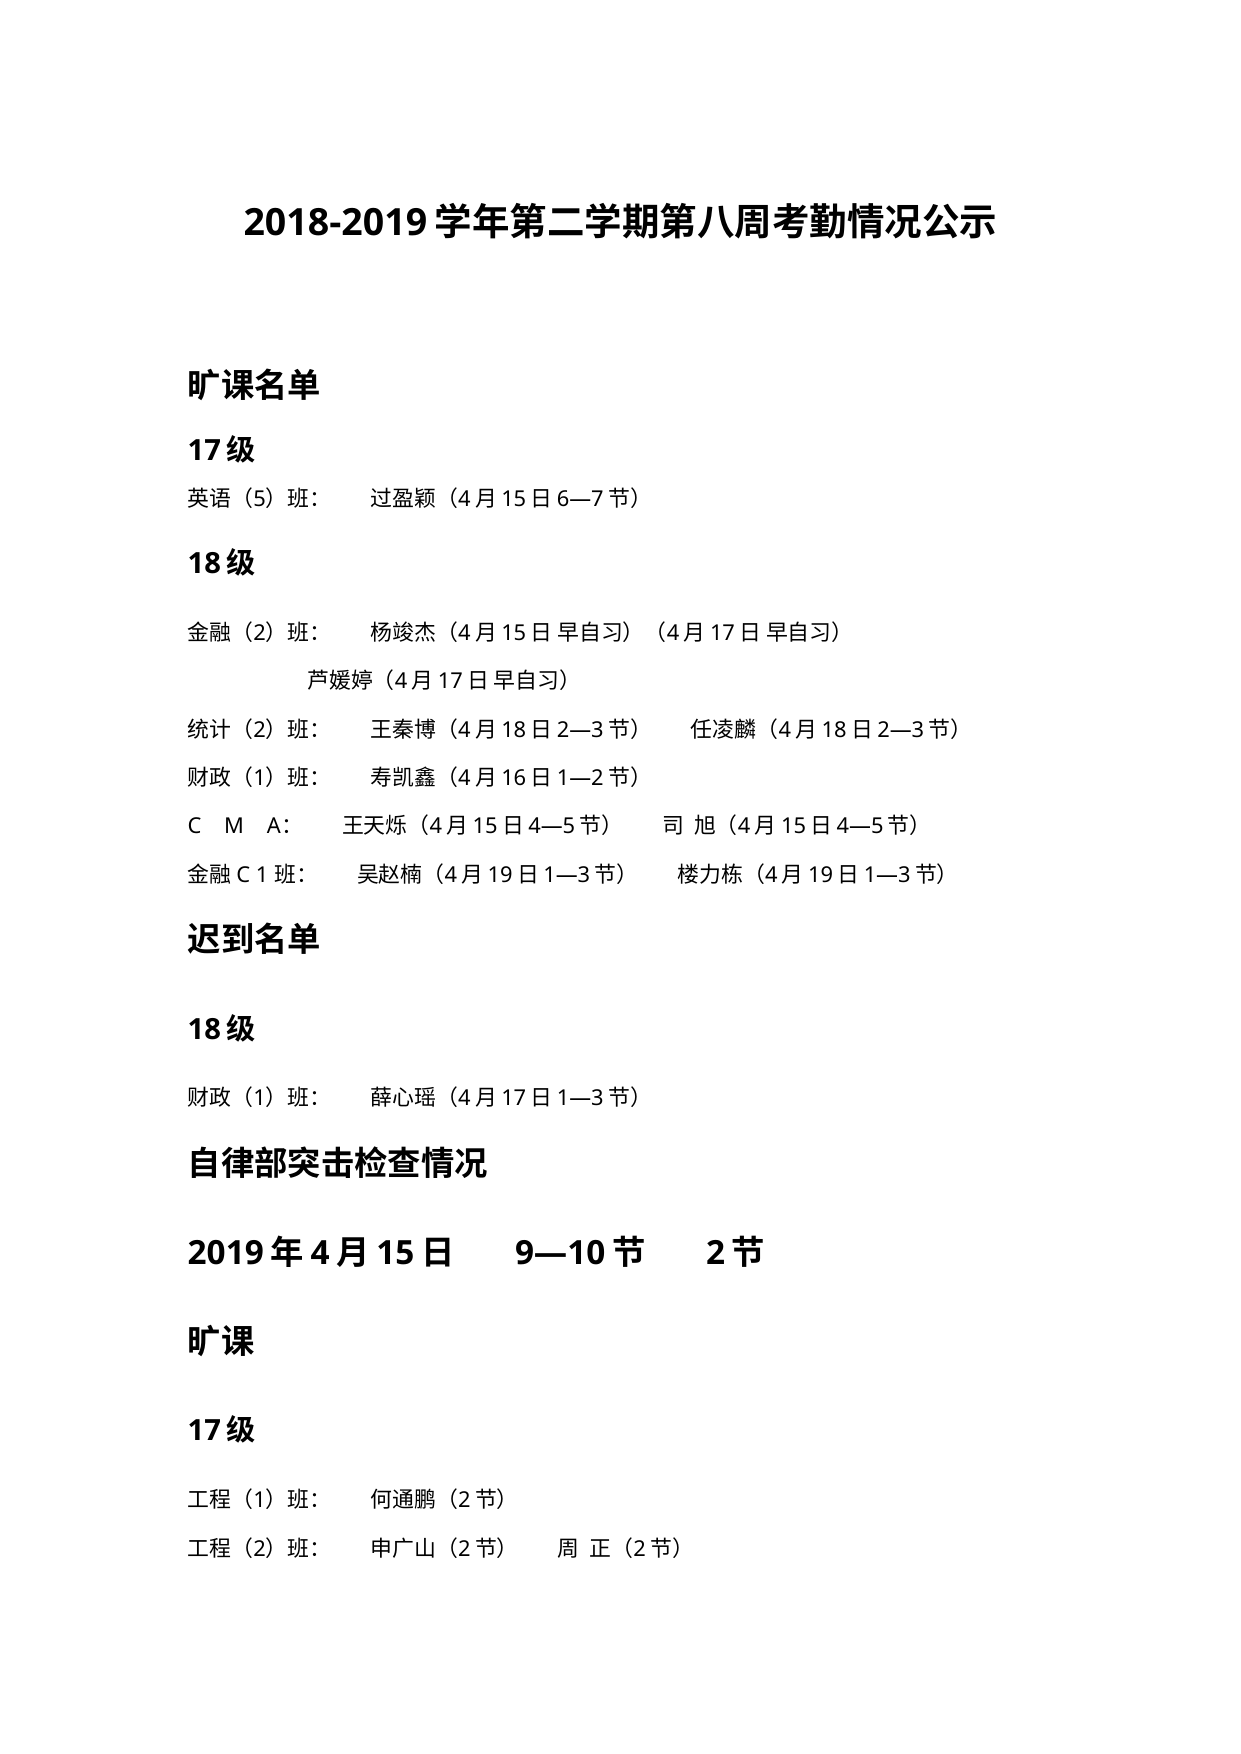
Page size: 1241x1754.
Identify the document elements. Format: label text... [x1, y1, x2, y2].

text 18级 [187, 994, 1053, 1059]
text C M A： 王天烁（4月15日4—5节） 司 旭（4月15日4—5节） [187, 808, 1053, 841]
text 财政（1）班： 寿凯鑫（4月16日1—2节） [187, 760, 1053, 792]
text 芦媛婷（4月17日 早自习） [187, 663, 1053, 696]
text 统计（2）班： 王秦博（4月18日2—3节） 任凌麟（4月18日2—3节） [187, 712, 1053, 744]
text 财政（1）班： 薛心瑶（4月17日1—3节） [187, 1080, 1053, 1113]
text 工程（1）班： 何通鹏（2节） [187, 1482, 1053, 1514]
text 金融 C 1 班： 吴赵楠（4月19日1—3节） 楼力栋（4月19日1—3节） [187, 857, 1053, 889]
text 17级 [187, 1396, 1053, 1461]
text 旷课名单 [187, 350, 1053, 415]
title 2018-2019学年第二学期第八周考勤情况公示 [187, 187, 1053, 252]
text 金融（2）班： 杨竣杰（4月15日 早自习）（4月17日 早自习） [187, 615, 1053, 647]
text 英语（5）班： 过盈颖（4月15日6—7节） [187, 480, 1053, 513]
text 2019年4月15日 9—10节 2节 [187, 1217, 1053, 1282]
text 17级 [187, 415, 1053, 480]
text 旷课 [187, 1307, 1053, 1372]
text 自律部突击检查情况 [187, 1128, 1053, 1193]
text 18级 [187, 529, 1053, 594]
text 工程（2）班： 申广山（2节） 周 正（2节） [187, 1530, 1053, 1563]
text 迟到名单 [187, 905, 1053, 970]
